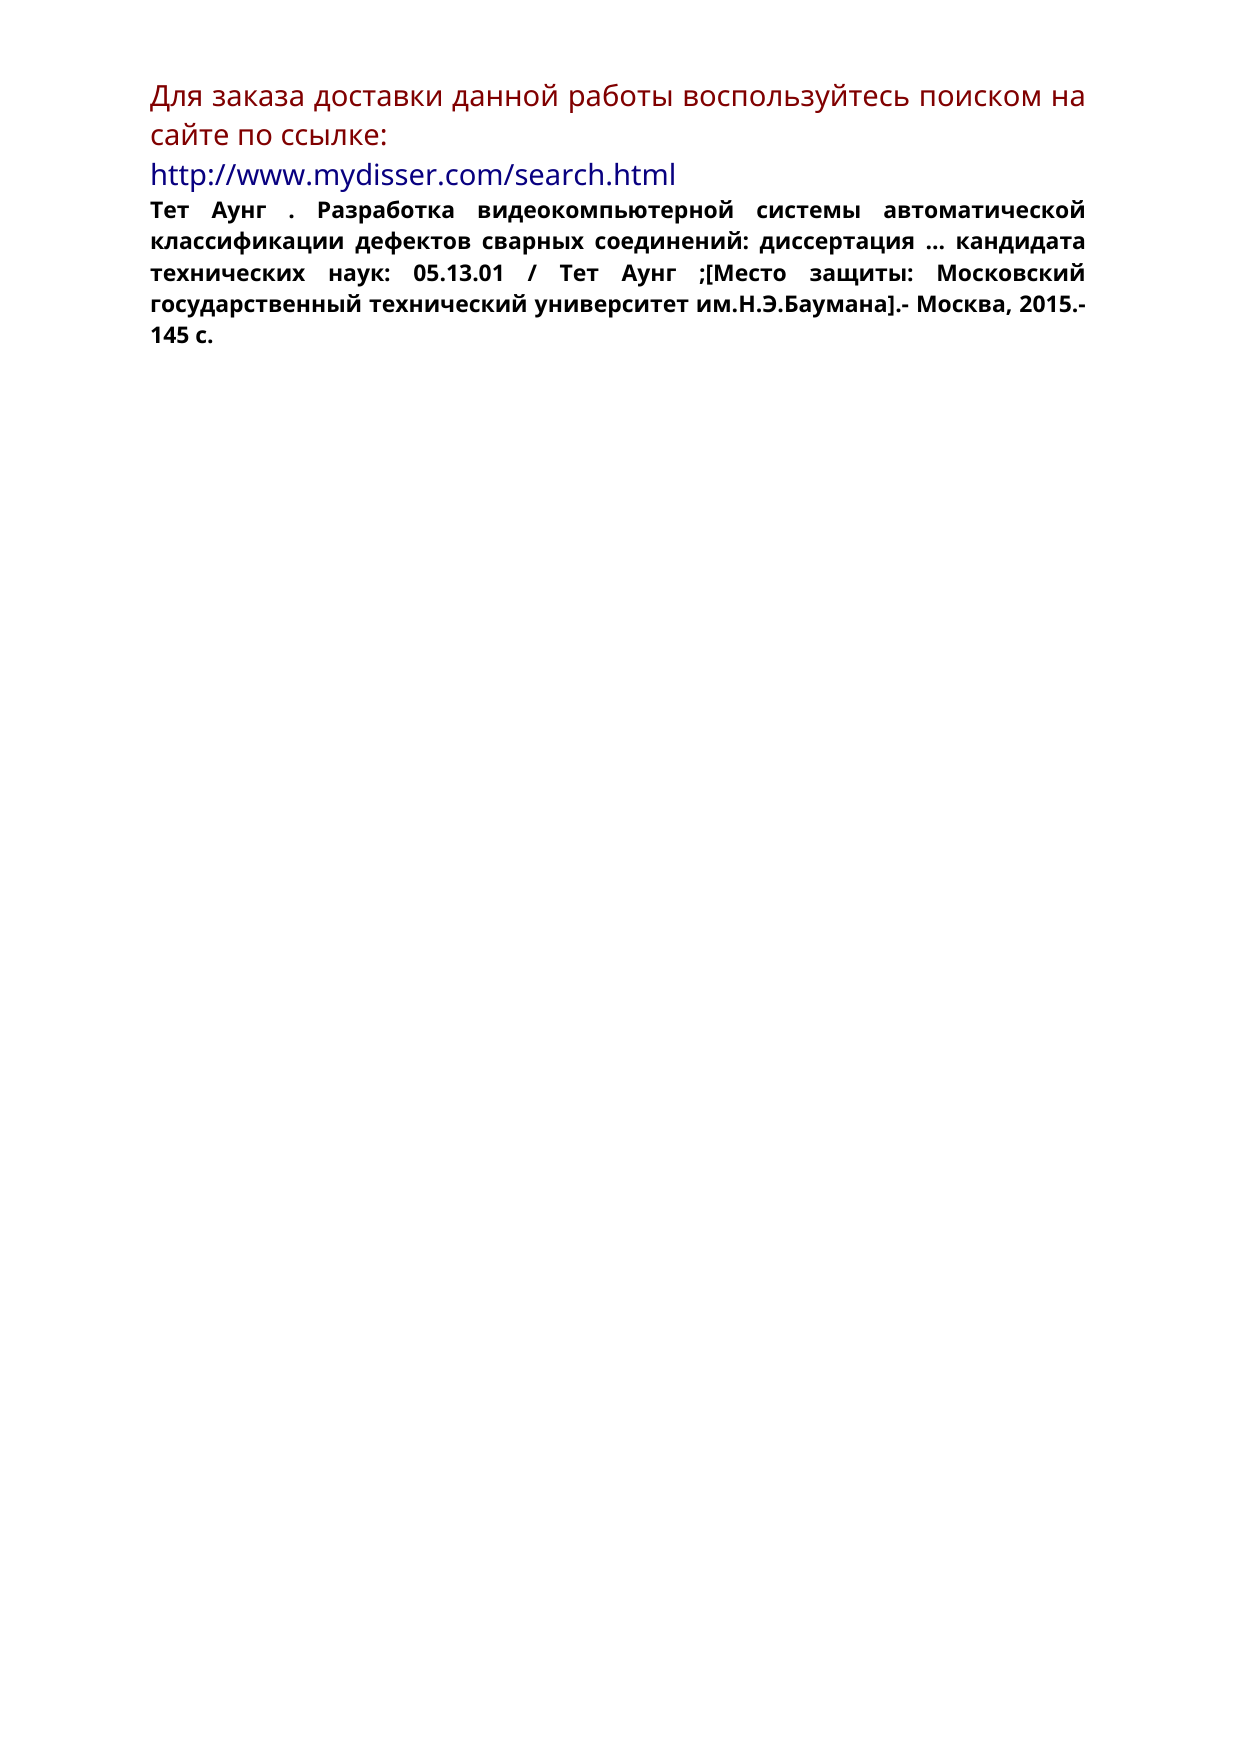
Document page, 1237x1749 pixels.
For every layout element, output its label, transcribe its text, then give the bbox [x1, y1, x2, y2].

text Тет Аунг . Разработка видеокомпьютерной системы автоматической классификации дефектов сварных соединений: диссертация ... кандидата технических наук: 05.13.01 / Тет Аунг ;[Место защиты: Московский государственный технический университет им.Н.Э.Баумана].- Москва, 2015.- 145 с. [150, 194, 1086, 350]
